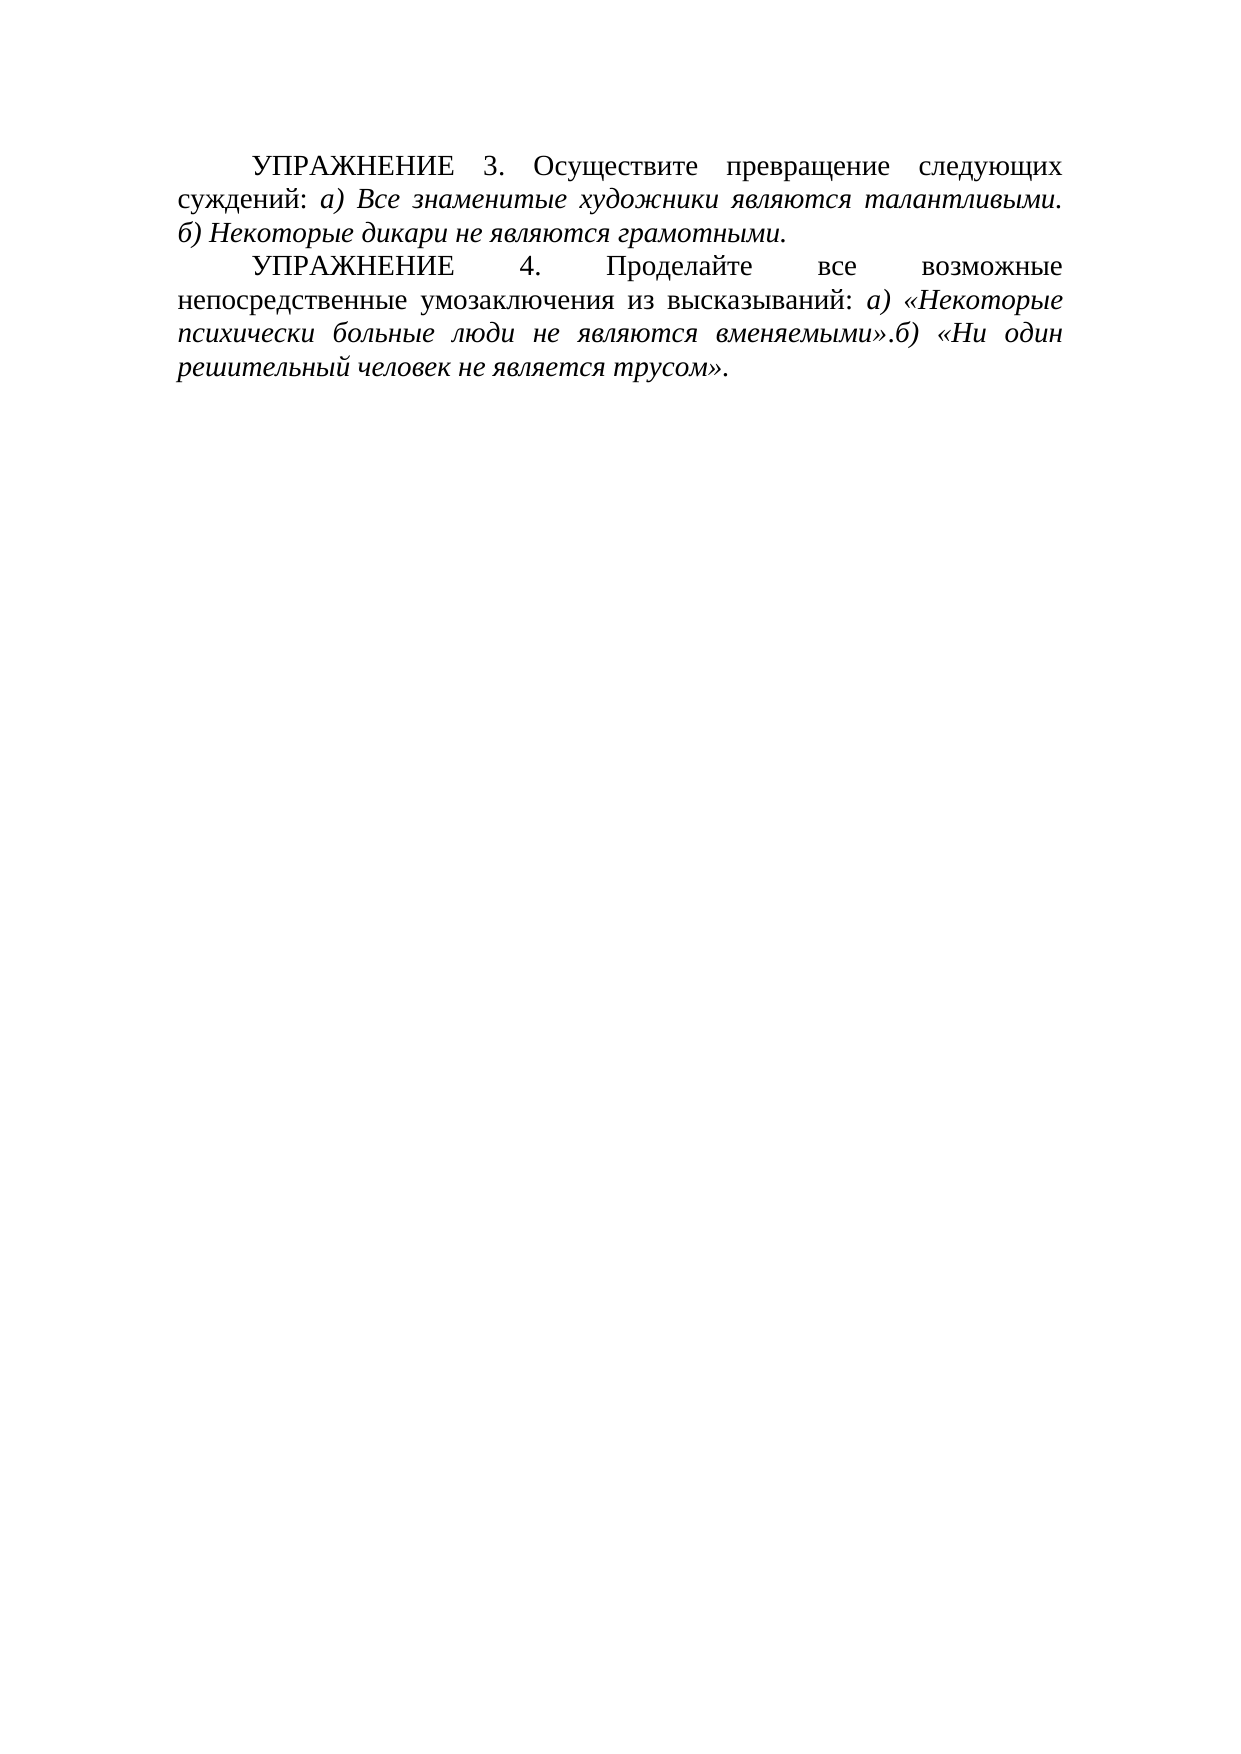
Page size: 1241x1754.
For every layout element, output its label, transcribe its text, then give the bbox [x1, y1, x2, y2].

text УПРАЖНЕНИЕ 3. Осуществите превращение следующих суждений: а) Все знаменитые художники являются талантливыми. б) Некоторые дикари не являются грамотными. [177, 148, 1063, 248]
text УПРАЖНЕНИЕ 4. Проделайте все возможные непосредственные умозаключения из высказываний: а) «Некоторые психически больные люди не являются вменяемыми».б) «Ни один решительный человек не является трусом». [177, 248, 1063, 382]
